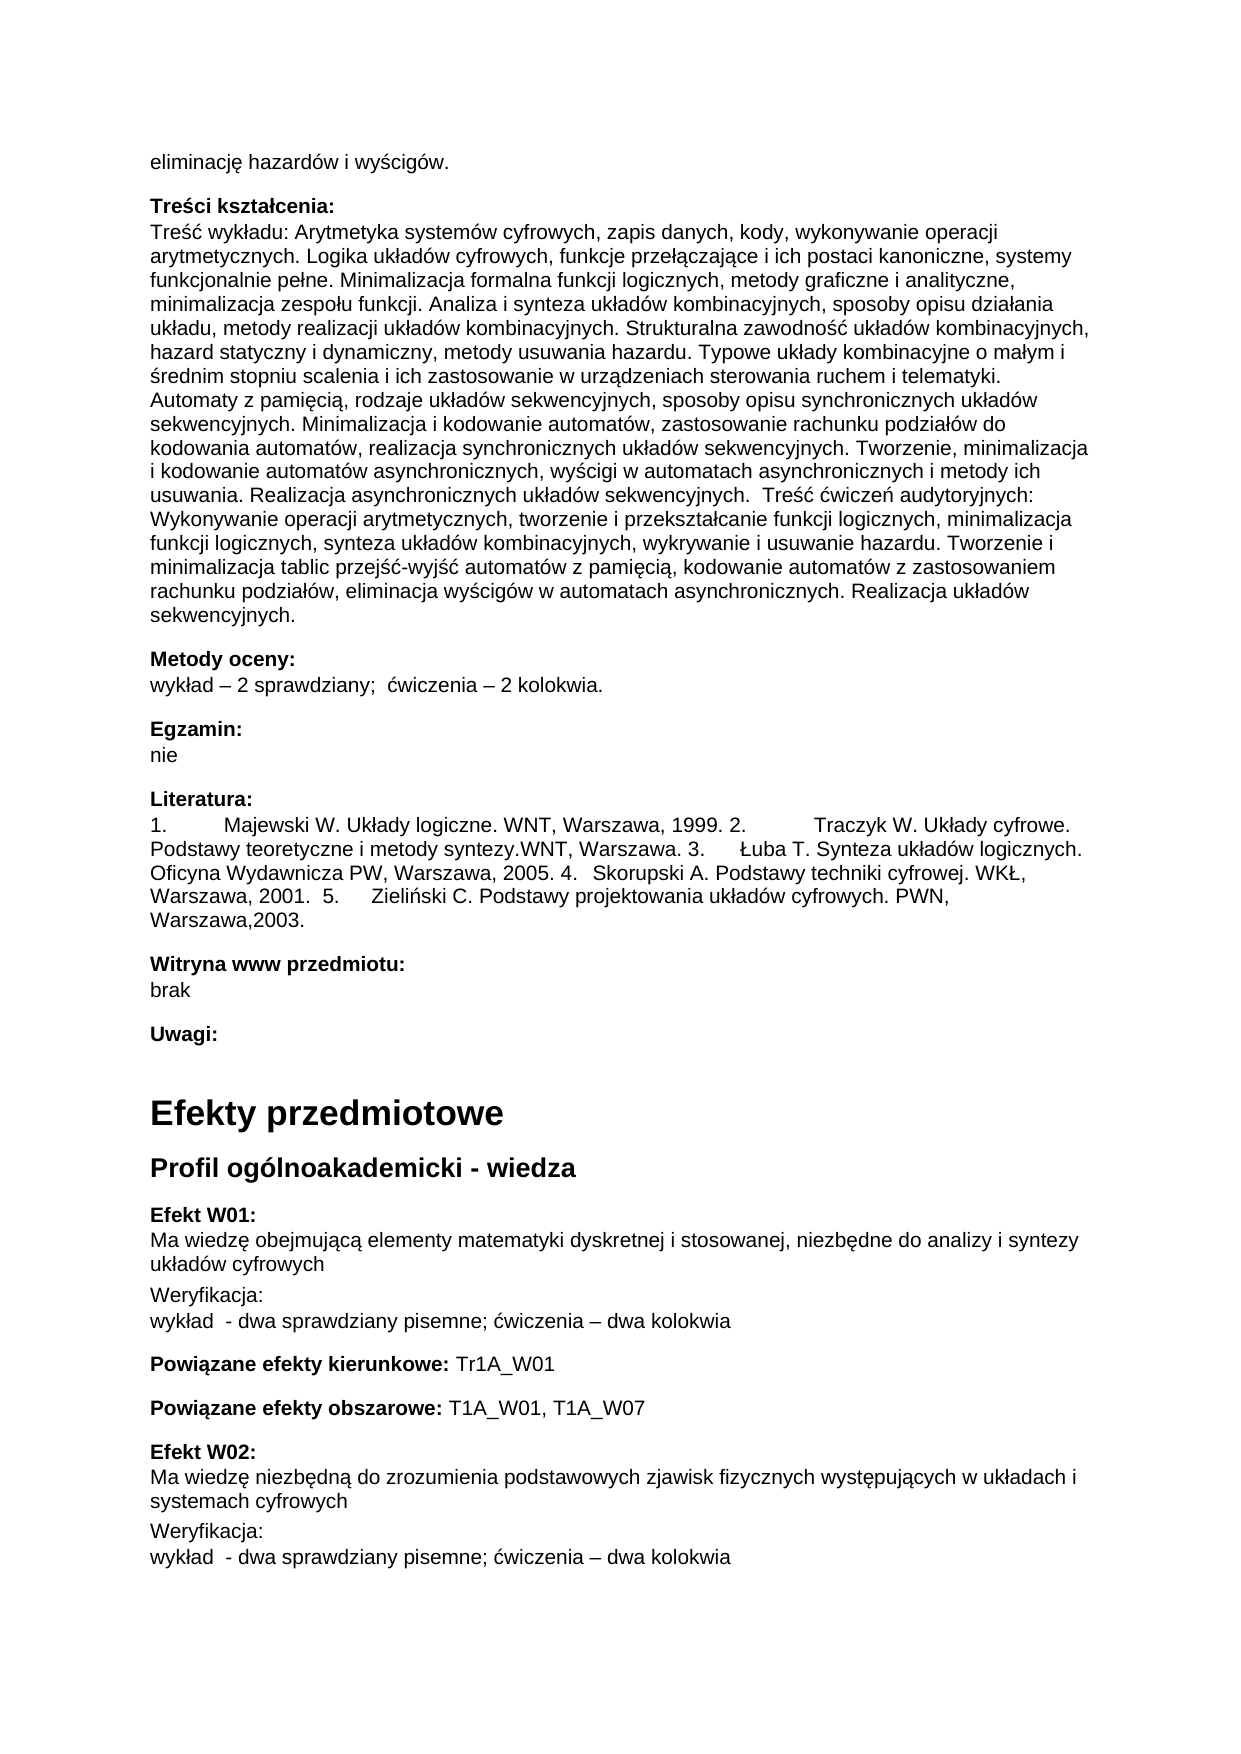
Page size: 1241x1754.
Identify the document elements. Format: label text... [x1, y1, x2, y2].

text Treść wykładu: Arytmetyka systemów cyfrowych, zapis danych, kody, wykonywanie operacji arytmetycznych. Logika układów cyfrowych, funkcje przełączające i ich postaci kanoniczne, systemy funkcjonalnie pełne. Minimalizacja formalna funkcji logicznych, metody graficzne i analityczne, minimalizacja zespołu funkcji. Analiza i synteza układów kombinacyjnych, sposoby opisu działania układu, metody realizacji układów kombinacyjnych. Strukturalna zawodność układów kombinacyjnych, hazard statyczny i dynamiczny, metody usuwania hazardu. Typowe układy kombinacyjne o małym i średnim stopniu scalenia i ich zastosowanie w urządzeniach sterowania ruchem i telematyki. Automaty z pamięcią, rodzaje układów sekwencyjnych, sposoby opisu synchronicznych układów sekwencyjnych. Minimalizacja i kodowanie automatów, zastosowanie rachunku podziałów do kodowania automatów, realizacja synchronicznych układów sekwencyjnych. Tworzenie, minimalizacja i kodowanie automatów asynchronicznych, wyścigi w automatach asynchronicznych i metody ich usuwania. Realizacja asynchronicznych układów sekwencyjnych. Treść ćwiczeń audytoryjnych: Wykonywanie operacji arytmetycznych, tworzenie i przekształcanie funkcji logicznych, minimalizacja funkcji logicznych, synteza układów kombinacyjnych, wykrywanie i usuwanie hazardu. Tworzenie i minimalizacja tablic przejść-wyjść automatów z pamięcią, kodowanie automatów z zastosowaniem rachunku podziałów, eliminacja wyścigów w automatach asynchronicznych. Realizacja układów sekwencyjnych. [150, 220, 1090, 627]
text nie [150, 743, 1090, 767]
text 1. Majewski W. Układy logiczne. WNT, Warszawa, 1999. 2. Traczyk W. Układy cyfrowe. Podstawy teoretyczne i metody syntezy.WNT, Warszawa. 3. Łuba T. Synteza układów logicznych. Oficyna Wydawnicza PW, Warszawa, 2005. 4. Skorupski A. Podstawy techniki cyfrowej. WKŁ, Warszawa, 2001. 5. Zieliński C. Podstawy projektowania układów cyfrowych. PWN, Warszawa,2003. [150, 812, 1090, 932]
text wykład - dwa sprawdziany pisemne; ćwiczenia – dwa kolokwia [150, 1308, 1090, 1332]
subtitle Efekty przedmiotowe [150, 1092, 1090, 1132]
text Ma wiedzę niezbędną do zrozumienia podstawowych zjawisk fizycznych występujących w układach i systemach cyfrowych [150, 1465, 1090, 1513]
subtitle Profil ogólnoakademicki - wiedza [150, 1152, 1090, 1183]
text Treści kształcenia: [150, 194, 1090, 218]
text Powiązane efekty obszarowe: T1A_W01, T1A_W07 [150, 1396, 1090, 1420]
text Efekt W02: [150, 1440, 1090, 1464]
text Weryfikacja: [150, 1282, 1090, 1306]
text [150, 150, 1090, 174]
text brak [150, 978, 1090, 1002]
text Powiązane efekty kierunkowe: Tr1A_W01 [150, 1352, 1090, 1376]
text Metody oceny: [150, 647, 1090, 671]
text Witryna www przedmiotu: [150, 952, 1090, 976]
text Weryfikacja: [150, 1519, 1090, 1543]
text wykład - dwa sprawdziany pisemne; ćwiczenia – dwa kolokwia [150, 1545, 1090, 1569]
text Ma wiedzę obejmującą elementy matematyki dyskretnej i stosowanej, niezbędne do analizy i syntezy układów cyfrowych [150, 1228, 1090, 1276]
text wykład – 2 sprawdziany; ćwiczenia – 2 kolokwia. [150, 673, 1090, 697]
text Uwagi: [150, 1022, 1090, 1046]
text Efekt W01: [150, 1203, 1090, 1227]
text Egzamin: [150, 717, 1090, 741]
text Literatura: [150, 786, 1090, 810]
